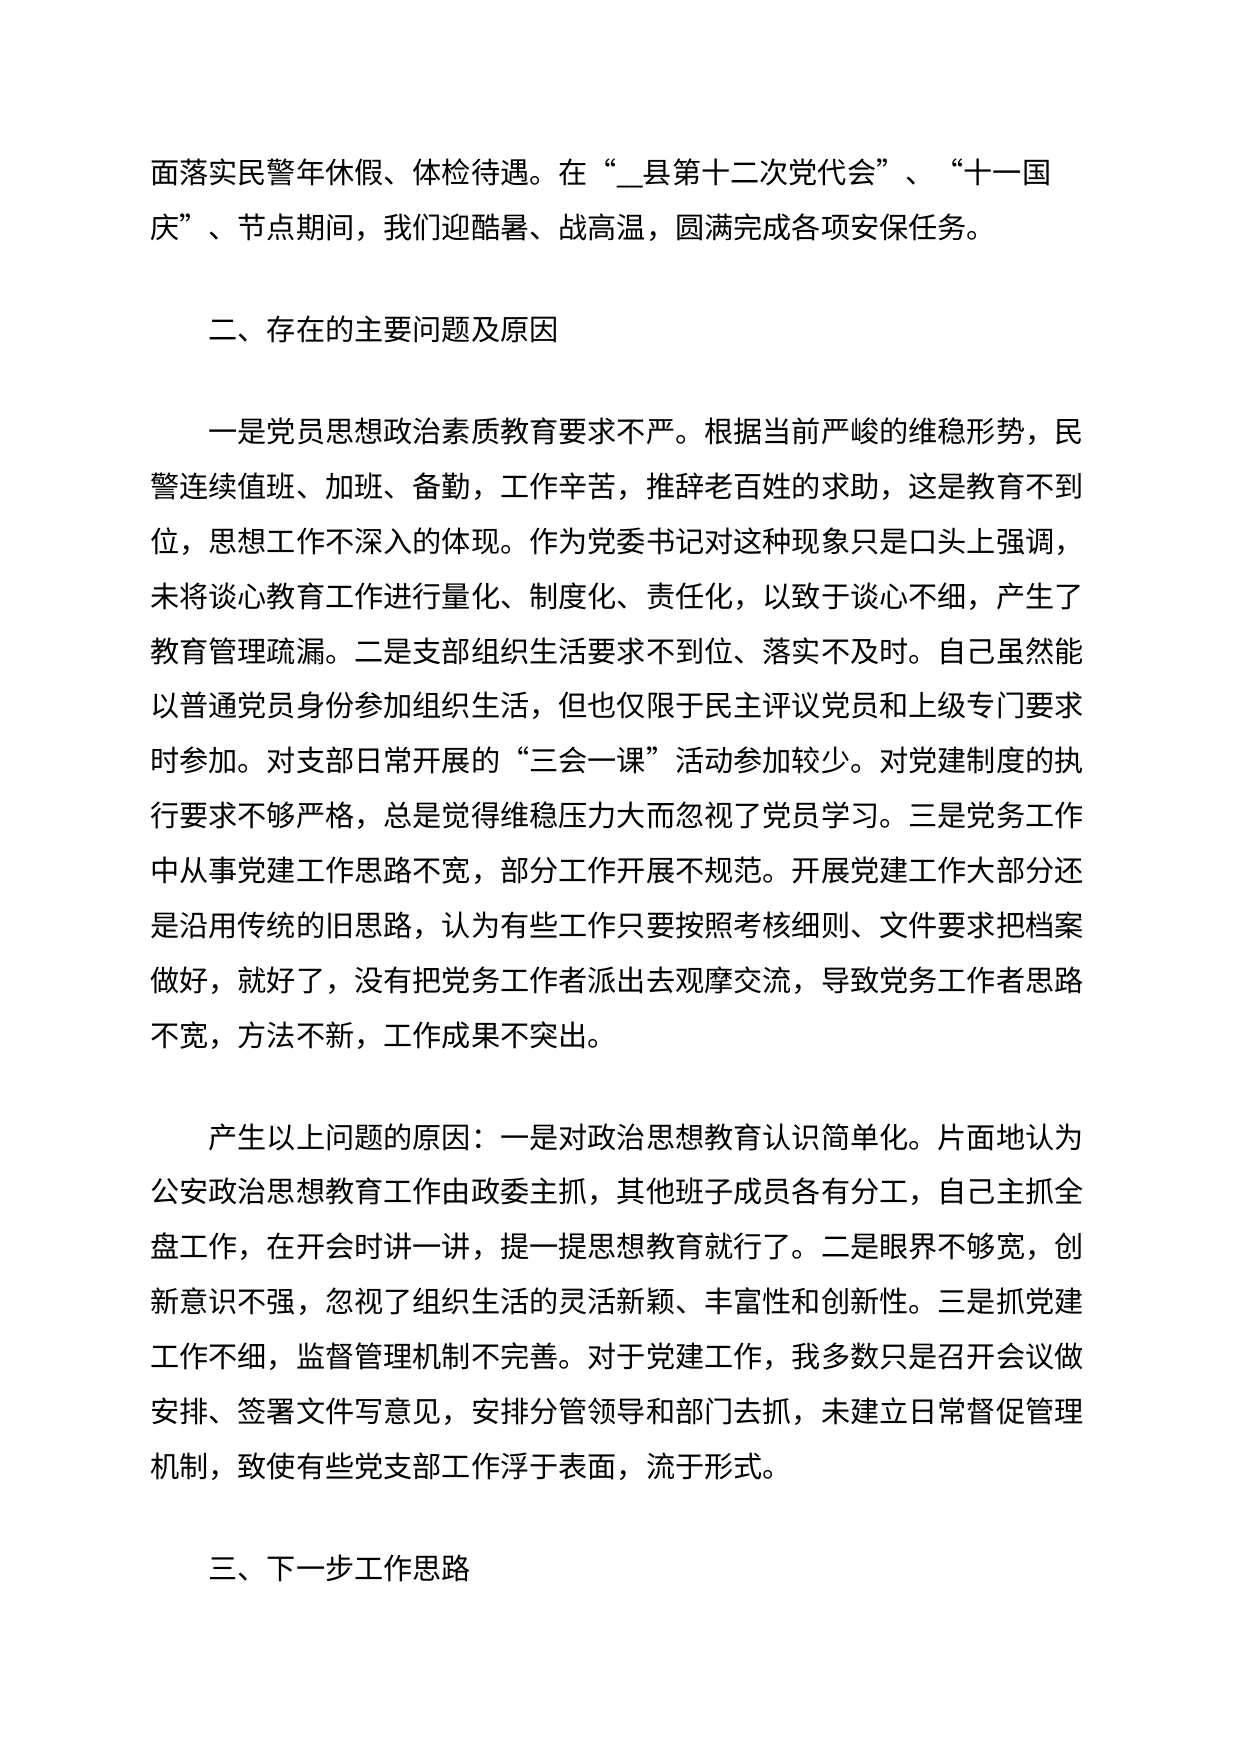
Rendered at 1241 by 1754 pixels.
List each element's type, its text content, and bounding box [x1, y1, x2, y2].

text 二、存在的主要问题及原因 [150, 307, 1090, 349]
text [150, 150, 1090, 247]
text 产生以上问题的原因：一是对政治思想教育认识简单化。片面地认为公安政治思想教育工作由政委主抓，其他班子成员各有分工，自己主抓全盘工作，在开会时讲一讲，提一提思想教育就行了。二是眼界不够宽，创新意识不强，忽视了组织生活的灵活新颖、丰富性和创新性。三是抓党建工作不细，监督管理机制不完善。对于党建工作，我多数只是召开会议做安排、签署文件写意见，安排分管领导和部门去抓，未建立日常督促管理机制，致使有些党支部工作浮于表面，流于形式。 [150, 1114, 1090, 1486]
text 一是党员思想政治素质教育要求不严。根据当前严峻的维稳形势，民警连续值班、加班、备勤，工作辛苦，推辞老百姓的求助，这是教育不到位，思想工作不深入的体现。作为党委书记对这种现象只是口头上强调，未将谈心教育工作进行量化、制度化、责任化，以致于谈心不细，产生了教育管理疏漏。二是支部组织生活要求不到位、落实不及时。自己虽然能以普通党员身份参加组织生活，但也仅限于民主评议党员和上级专门要求时参加。对支部日常开展的“三会一课”活动参加较少。对党建制度的执行要求不够严格，总是觉得维稳压力大而忽视了党员学习。三是党务工作中从事党建工作思路不宽，部分工作开展不规范。开展党建工作大部分还是沿用传统的旧思路，认为有些工作只要按照考核细则、文件要求把档案做好，就好了，没有把党务工作者派出去观摩交流，导致党务工作者思路不宽，方法不新，工作成果不突出。 [150, 408, 1090, 1055]
text 三、下一步工作思路 [150, 1545, 1090, 1588]
